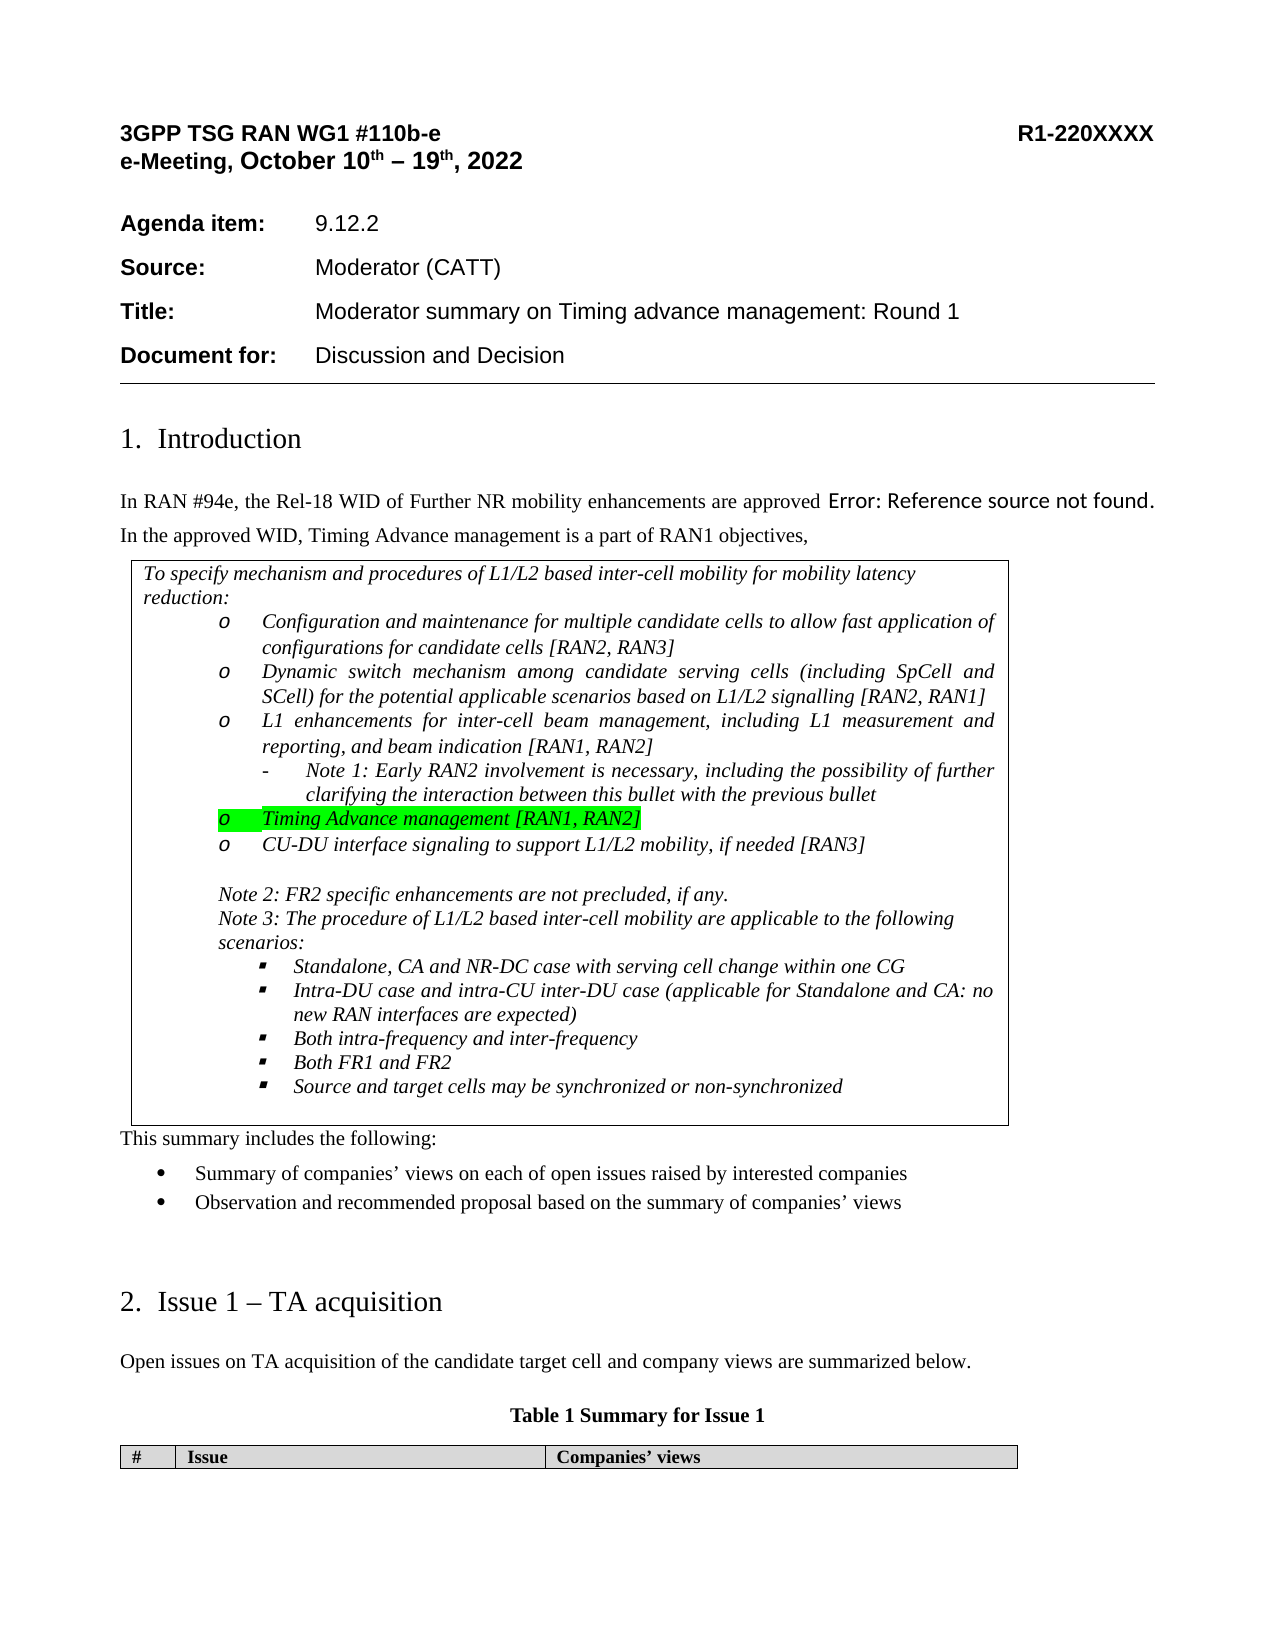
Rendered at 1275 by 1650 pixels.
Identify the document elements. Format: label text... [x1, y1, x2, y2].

text Table 1 Summary for Issue 1 [120, 1403, 1155, 1427]
text Agenda item: 9.12.2 [120, 209, 1155, 236]
text Open issues on TA acquisition of the candidate target cell and company views are summarized below. [120, 1349, 1155, 1373]
text Document for: Discussion and Decision [120, 342, 1155, 383]
table_header # [121, 1446, 175, 1468]
table_header Companies’ views [546, 1446, 1017, 1468]
table_header To specify mechanism and procedures of L1/L2 based inter-cell mobility for mobility latency reduction: Configuration and maintenance for multiple candidate cells to allow fast application of configurations for candidate cells [RAN2, RAN3] Dynamic switch mechanism among candidate serving cells (including SpCell and SCell) for the potential applicable scenarios based on L1/L2 signalling [RAN2, RAN1] L1 enhancements for inter-cell beam management, including L1 measurement and reporting, and beam indication [RAN1, RAN2] Note 1: Early RAN2 involvement is necessary, including the possibility of further clarifying the interaction between this bullet with the previous bullet Timing Advance management [RAN1, RAN2] CU-DU interface signaling to support L1/L2 mobility, if needed [RAN3] Note 2: FR2 specific enhancements are not precluded, if any. Note 3: The procedure of L1/L2 based inter-cell mobility are applicable to the following scenarios: Standalone, CA and NR-DC case with serving cell change within one CG Intra-DU case and intra-CU inter-DU case (applicable for Standalone and CA: no new RAN interfaces are expected) Both intra-frequency and inter-frequency Both FR1 and FR2 Source and target cells may be synchronized or non-synchronized [132, 561, 1008, 1125]
table_header Issue [176, 1446, 545, 1468]
subtitle Issue 1 – TA acquisition [120, 1284, 1155, 1317]
text Title: Moderator summary on Timing advance management: Round 1 [120, 298, 1155, 324]
text Source: Moderator (CATT) [120, 254, 1155, 280]
subtitle Introduction [120, 421, 1155, 455]
list Summary of companies’ views on each of open issues raised by interested companies [157, 1161, 1155, 1185]
text e-Meeting, October 10th – 19th, 2022 [120, 146, 1155, 175]
text This summary includes the following: [120, 1126, 1155, 1150]
list Observation and recommended proposal based on the summary of companies’ views [157, 1190, 1155, 1214]
text 3GPP TSG RAN WG1 #110b-e R1-220XXXX [120, 120, 1155, 146]
